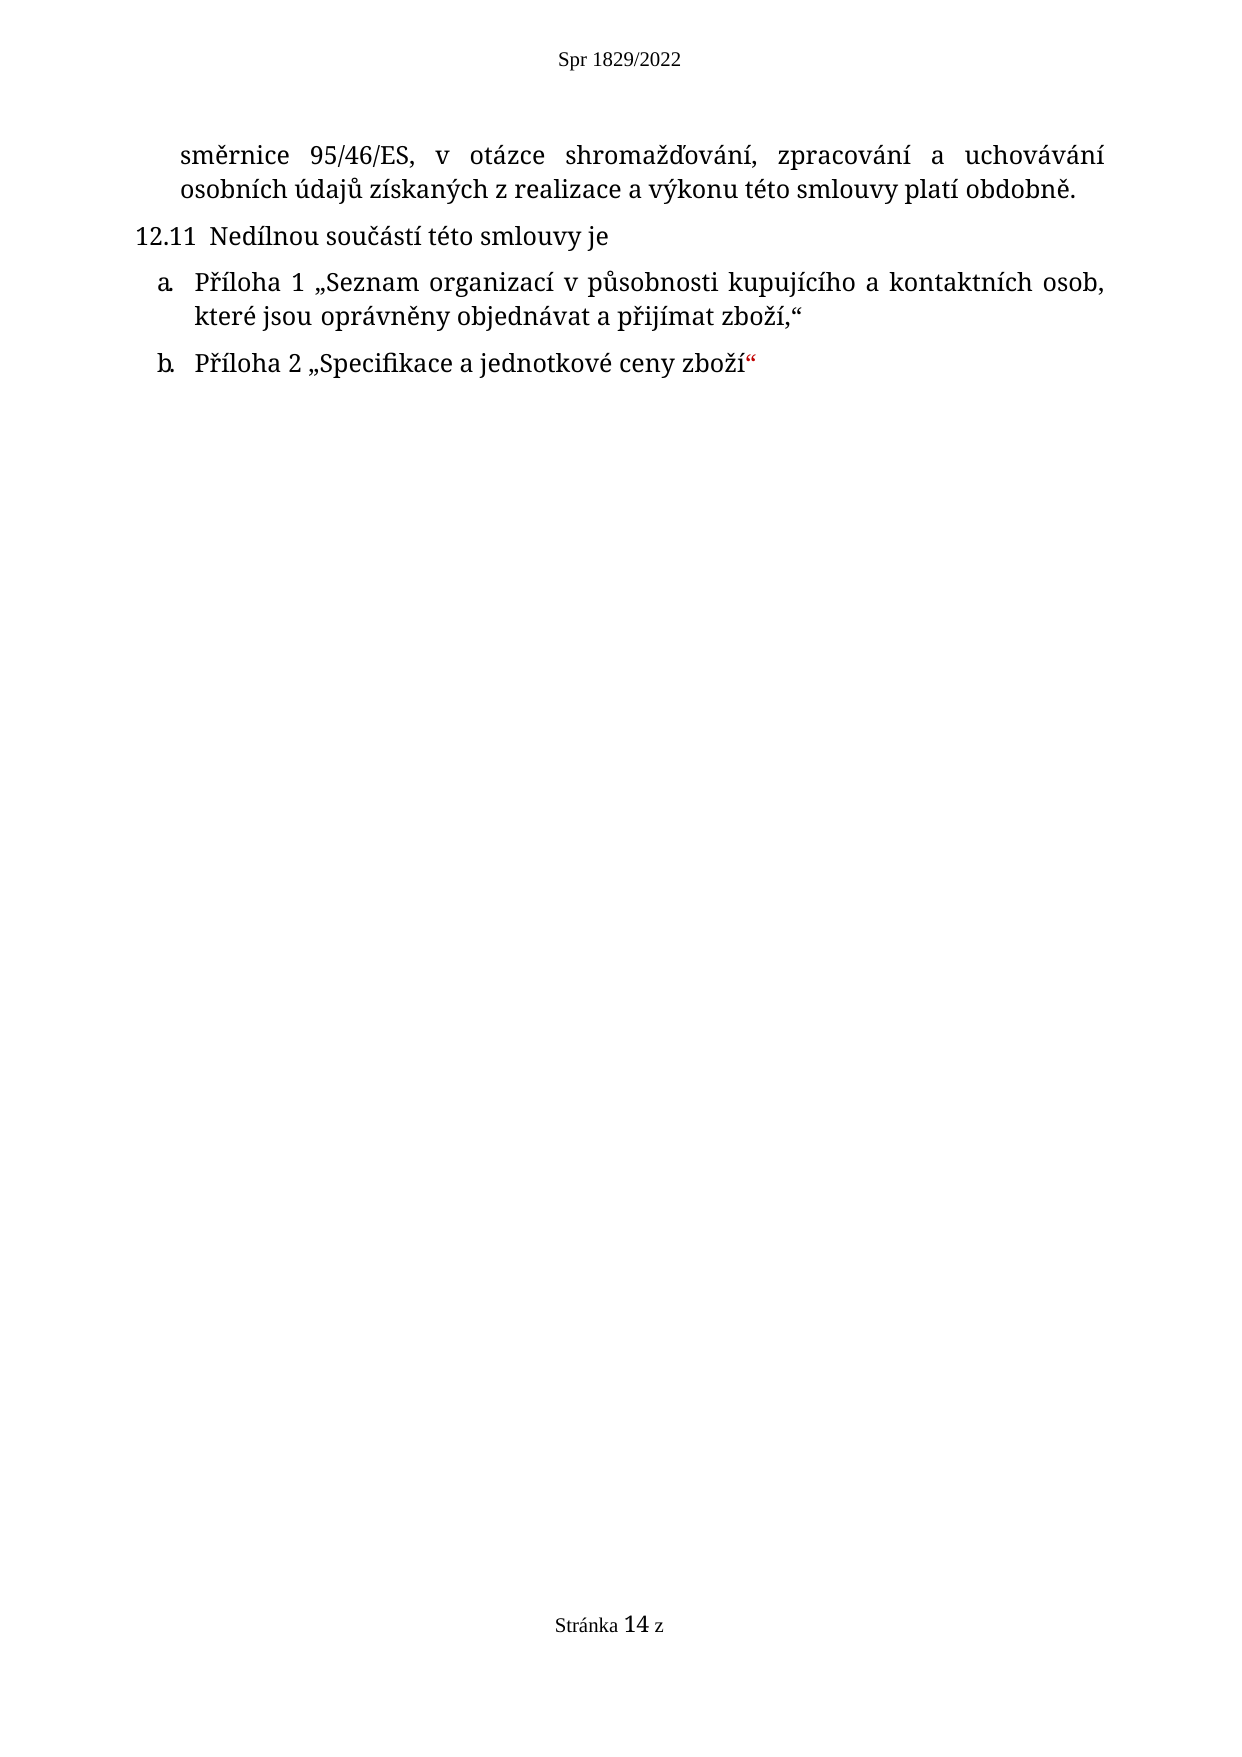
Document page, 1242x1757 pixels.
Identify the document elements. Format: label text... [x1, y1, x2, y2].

list Nedílnou součástí této smlouvy je [135, 218, 1117, 252]
list Příloha 2 „Specifikace a jednotkové ceny zboží“ [157, 345, 1117, 379]
list Příloha 1 „Seznam organizací v působnosti kupujícího a kontaktních osob, které jsou oprávněny objednávat a přijímat zboží,“ [157, 265, 1105, 333]
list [135, 137, 1105, 206]
